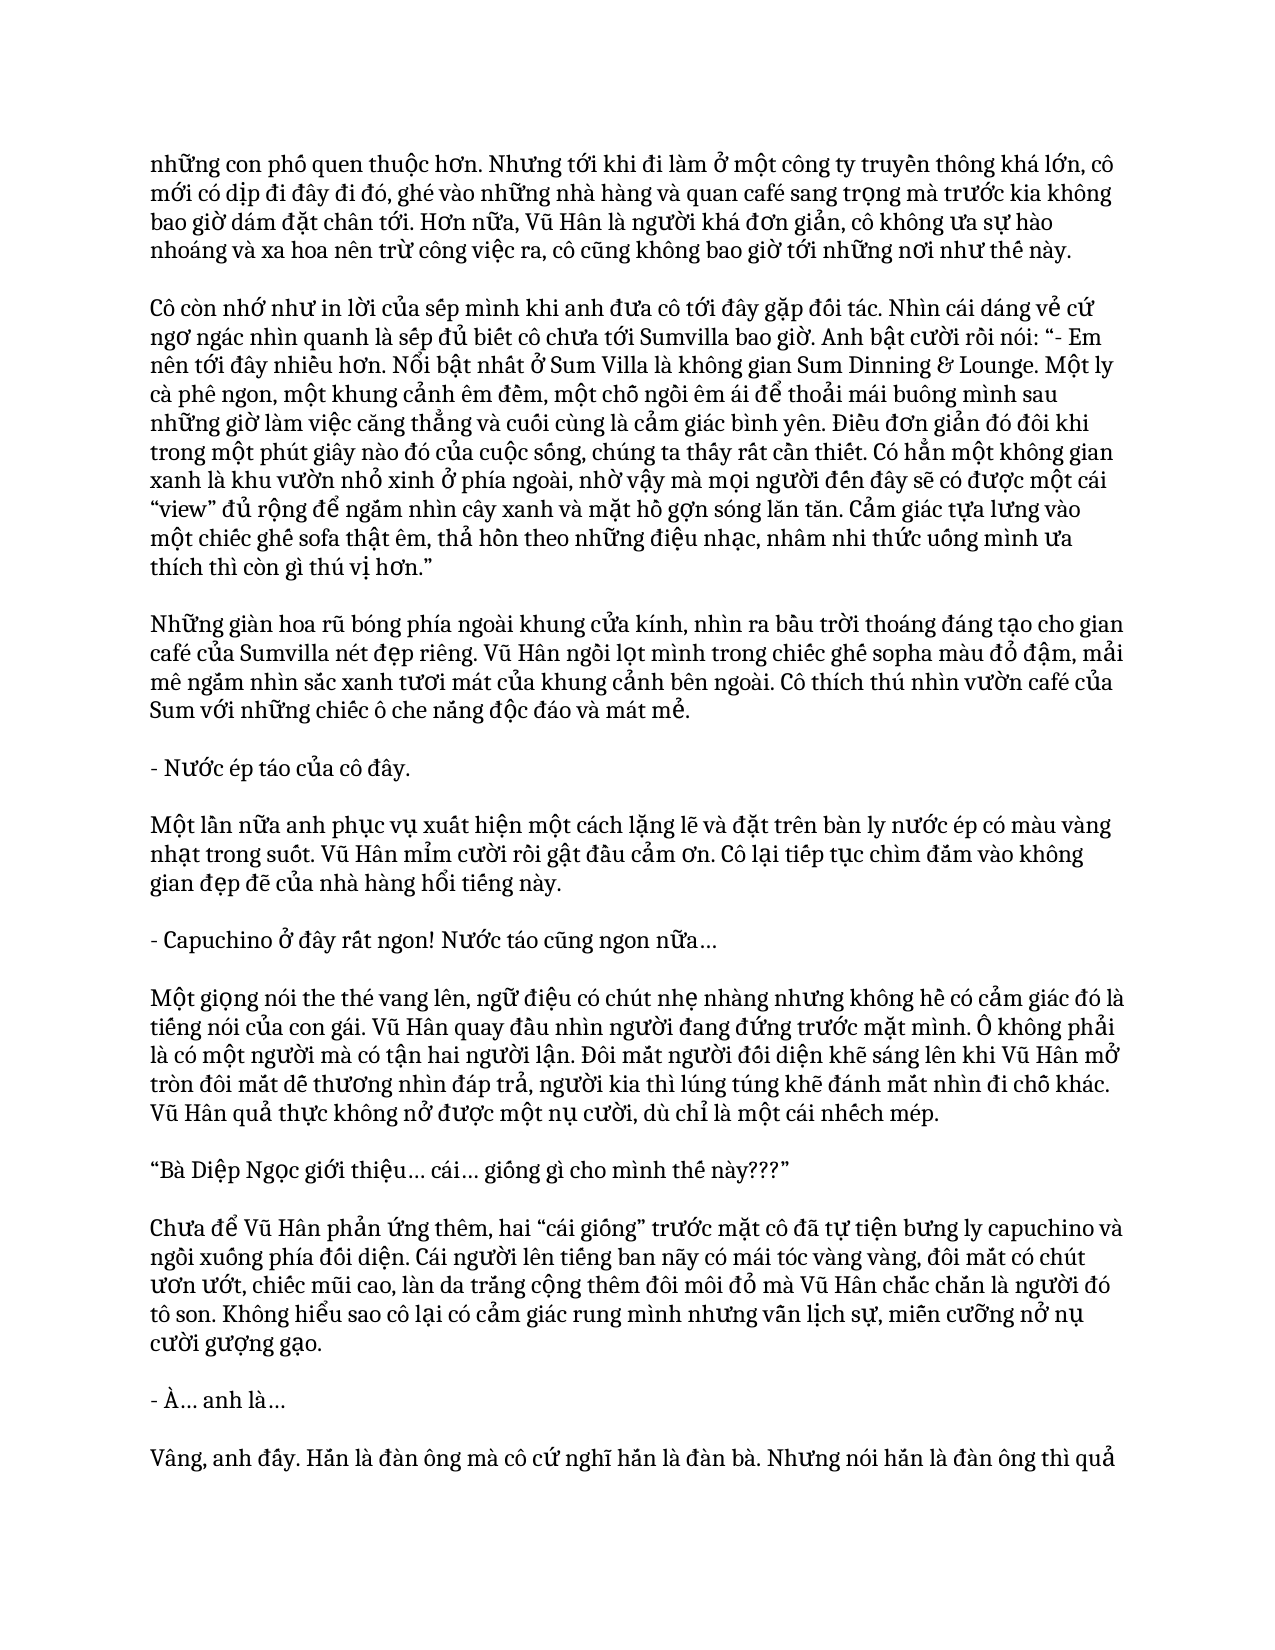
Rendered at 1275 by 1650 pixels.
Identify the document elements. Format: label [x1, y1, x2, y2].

text [150, 150, 1125, 1472]
